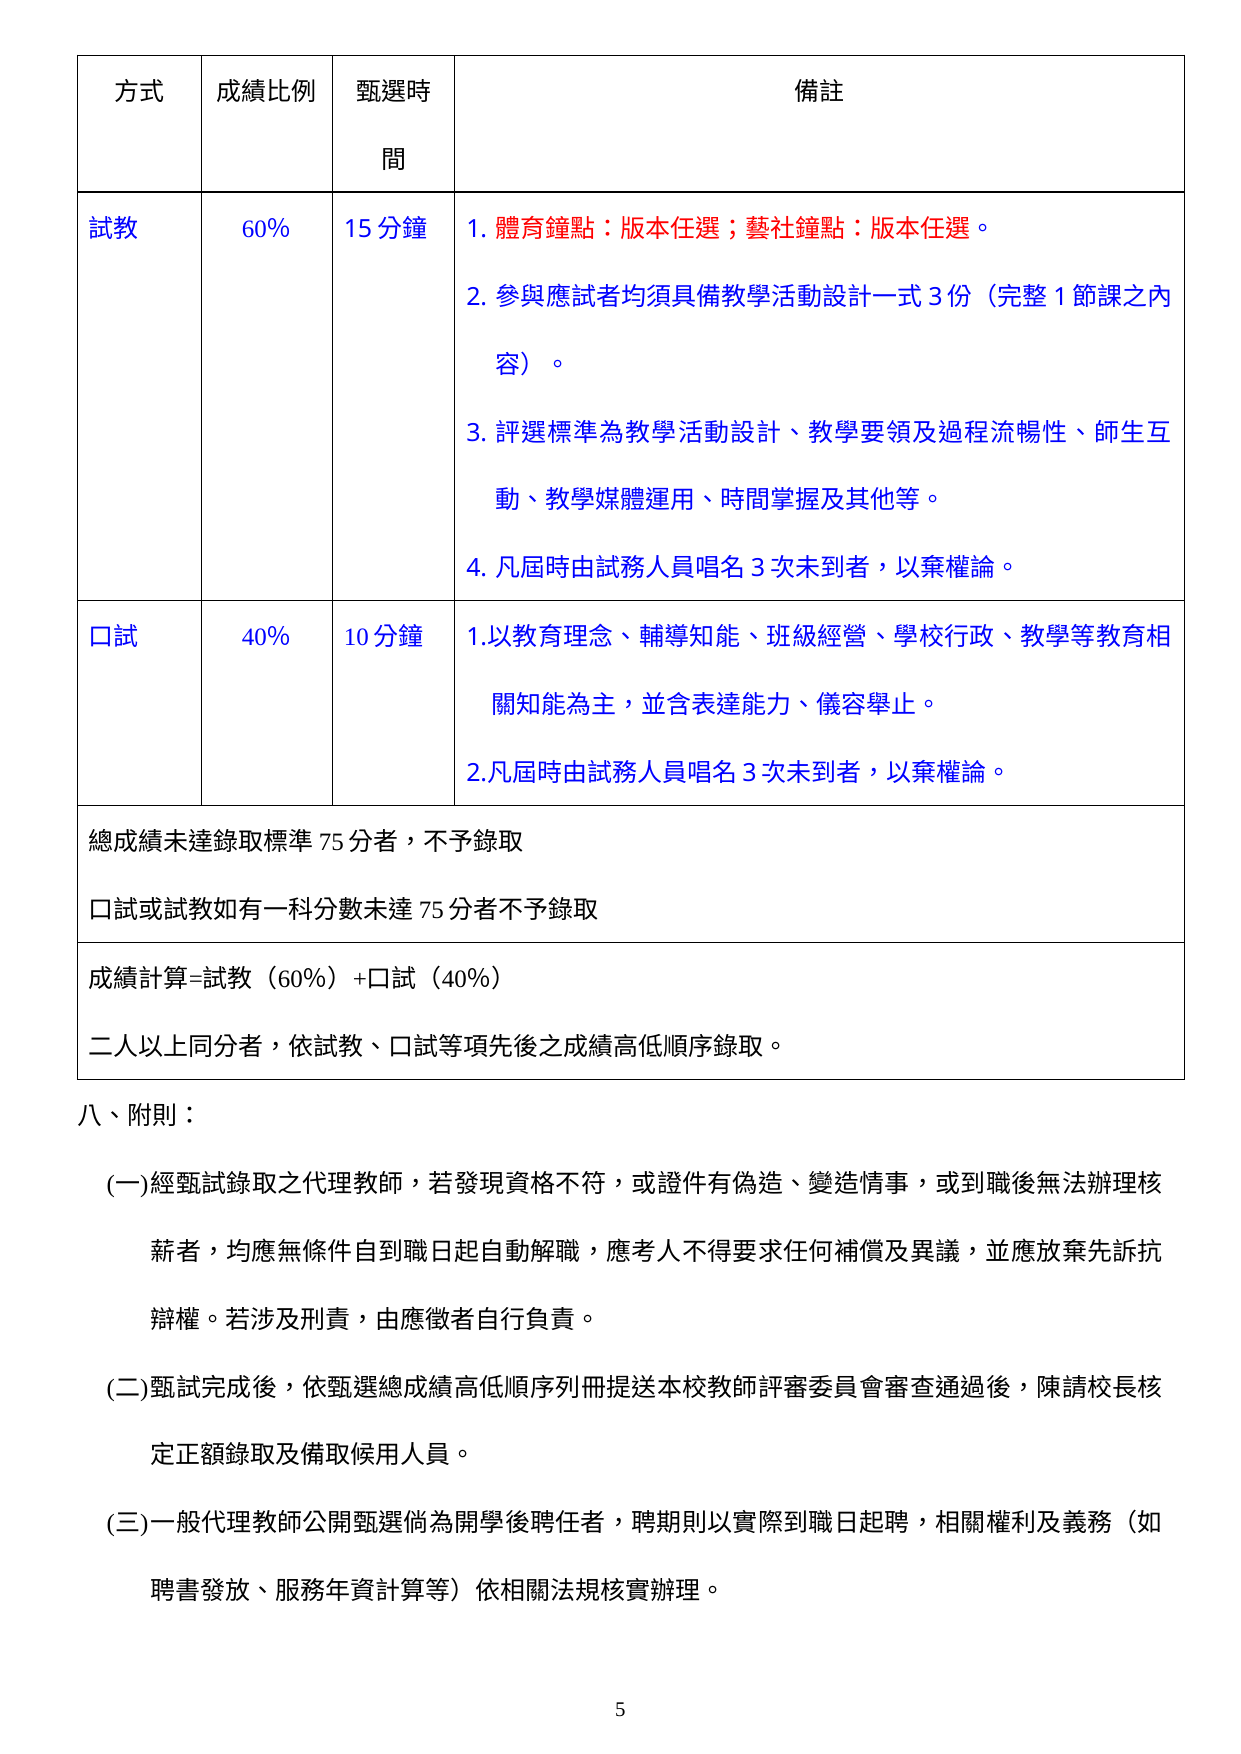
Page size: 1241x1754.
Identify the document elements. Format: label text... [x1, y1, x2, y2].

table_header 甄選時間 [333, 56, 454, 191]
list 一般代理教師公開甄選倘為開學後聘任者，聘期則以實際到職日起聘，相關權利及義務（如聘書發放、服務年資計算等）依相關法規核實辦理。 [106, 1487, 1163, 1623]
table_header 成績比例 [202, 56, 332, 191]
table_cell 60％ [202, 193, 332, 600]
table_header 備註 [455, 56, 1184, 191]
table_cell 15分鐘 [333, 193, 454, 600]
table_cell 10分鐘 [333, 601, 454, 805]
table_cell 1.以教育理念、輔導知能、班級經營、學校行政、教學等教育相關知能為主，並含表達能力、儀容舉止。 2.凡屆時由試務人員唱名3次未到者，以棄權論。 [455, 601, 1184, 805]
text 八、附則： [77, 1080, 1163, 1147]
table_cell 體育鐘點：版本任選；藝社鐘點：版本任選。 參與應試者均須具備教學活動設計一式3份（完整1節課之內容）。 評選標準為教學活動設計、教學要領及過程流暢性、師生互動、教學媒體運用、時間掌握及其他等。 凡屆時由試務人員唱名3次未到者，以棄權論。 [455, 193, 1184, 600]
list 甄試完成後，依甄選總成績高低順序列冊提送本校教師評審委員會審查通過後，陳請校長核定正額錄取及備取候用人員。 [106, 1351, 1163, 1487]
table_cell 總成績未達錄取標準75分者，不予錄取 口試或試教如有一科分數未達75分者不予錄取 [78, 806, 1184, 942]
table_cell 40％ [202, 601, 332, 805]
table_cell 成績計算=試教（60％）+口試（40％） 二人以上同分者，依試教、口試等項先後之成績高低順序錄取。 [78, 943, 1184, 1078]
list 經甄試錄取之代理教師，若發現資格不符，或證件有偽造、變造情事，或到職後無法辦理核薪者，均應無條件自到職日起自動解職，應考人不得要求任何補償及異議，並應放棄先訴抗辯權。若涉及刑責，由應徵者自行負責。 [106, 1147, 1163, 1351]
table_header 方式 [78, 56, 201, 191]
table_cell 試教 [78, 193, 201, 600]
table_cell 口試 [78, 601, 201, 805]
